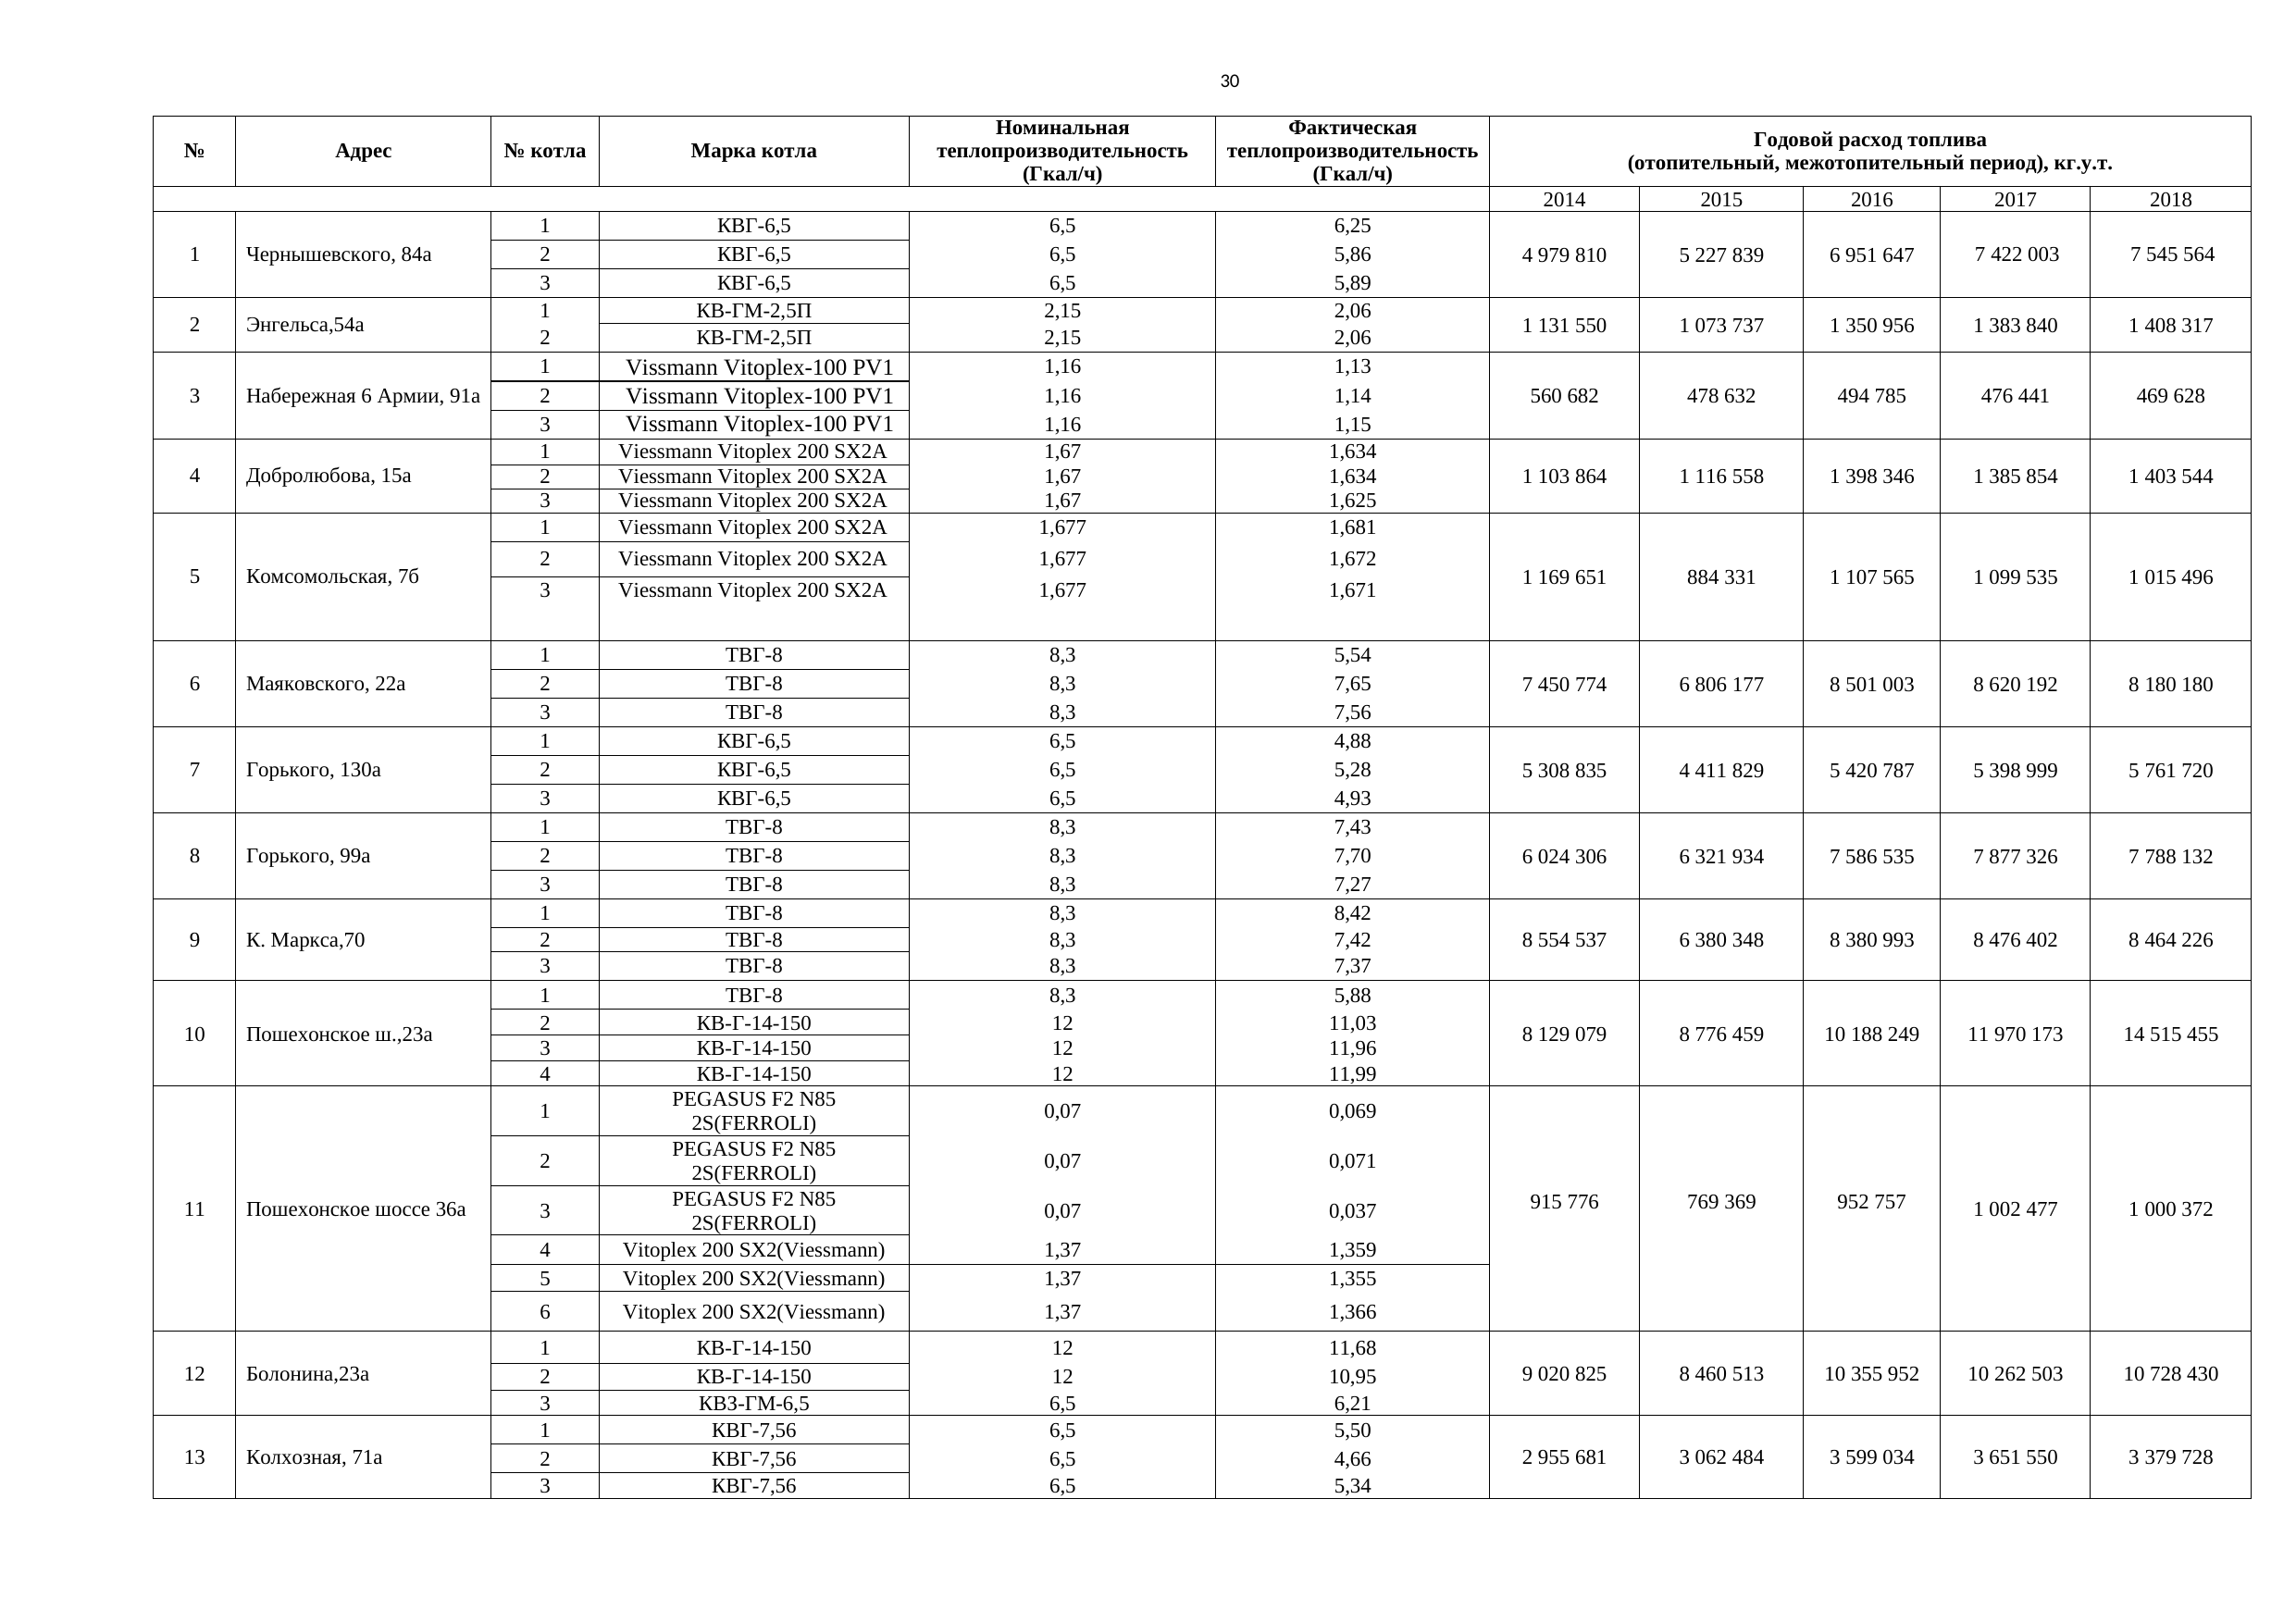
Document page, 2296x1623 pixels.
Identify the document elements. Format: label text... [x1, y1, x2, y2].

table_cell 1,366 [1216, 1291, 1489, 1331]
table_cell 1 [491, 353, 599, 380]
table_cell 1 [154, 212, 235, 297]
table_cell 2,15 [910, 323, 1215, 352]
table_cell 2 [491, 241, 599, 268]
table_cell 8,3 [910, 841, 1215, 870]
table_cell 11 970 173 [1941, 981, 2090, 1085]
table_cell К. Маркса,70 [236, 899, 490, 980]
table_cell 1 [491, 1332, 599, 1363]
table_header Марка котла [600, 117, 909, 186]
table_cell 10 262 503 [1941, 1332, 2090, 1415]
table_cell 7 422 003 [1941, 212, 2090, 297]
table_cell 7,43 [1216, 813, 1489, 841]
table_cell 3 [491, 411, 599, 438]
table_cell 1,16 [910, 380, 1215, 409]
table_cell 1 107 565 [1804, 514, 1940, 640]
table_cell 6,5 [910, 1472, 1215, 1497]
table_cell 7 545 564 [2091, 212, 2251, 297]
table_cell 8 180 180 [2091, 641, 2251, 726]
table_cell 8 476 402 [1941, 899, 2090, 980]
table_cell 476 441 [1941, 353, 2090, 438]
table_cell 1,37 [910, 1234, 1215, 1264]
table_cell 2 [491, 670, 599, 698]
table_cell 3 [491, 577, 599, 640]
table_cell 3 [491, 952, 599, 980]
table_cell 1 [491, 298, 599, 323]
table_cell 1 350 956 [1804, 298, 1940, 352]
table_cell КВГ-7,56 [600, 1444, 909, 1472]
table_cell 3 [491, 1035, 599, 1060]
table_cell 2 [491, 542, 599, 576]
table_cell 4,66 [1216, 1443, 1489, 1472]
table_cell 1 408 317 [2091, 298, 2251, 352]
table_cell 11,68 [1216, 1332, 1489, 1363]
table_cell 1,37 [910, 1291, 1215, 1331]
table_header Годовой расход топлива (отопительный, межотопительный период), кг.у.т. [1490, 117, 2251, 186]
table_cell 1 403 544 [2091, 440, 2251, 513]
table_cell 2,06 [1216, 323, 1489, 352]
table_cell 1 002 477 [1941, 1086, 2090, 1331]
table_cell КВЗ-ГМ-6,5 [600, 1391, 909, 1415]
table_cell 6 024 306 [1490, 813, 1639, 898]
table_cell 3 [491, 1473, 599, 1497]
table_cell Комсомольская, 7б [236, 514, 490, 640]
table_cell 12 [154, 1332, 235, 1415]
table_cell 5,34 [1216, 1472, 1489, 1497]
table_cell 2014 [1490, 187, 1639, 211]
table_cell 12 [910, 1363, 1215, 1390]
table_cell 1 383 840 [1941, 298, 2090, 352]
table_cell 2015 [1640, 187, 1803, 211]
table_cell 1 [491, 440, 599, 465]
table_cell 10 [154, 981, 235, 1085]
table_cell 10 188 249 [1804, 981, 1940, 1085]
table_cell 6 806 177 [1640, 641, 1803, 726]
table_cell 7,37 [1216, 951, 1489, 980]
table_cell 8 380 993 [1804, 899, 1940, 980]
table_cell 1,634 [1216, 440, 1489, 465]
table_cell КВГ-6,5 [600, 727, 909, 755]
table_header Адрес [236, 117, 490, 186]
table_cell 2 [491, 323, 599, 352]
table_cell КВГ-6,5 [600, 756, 909, 784]
table_cell 6,5 [910, 755, 1215, 784]
table_cell Набережная 6 Армии, 91а [236, 353, 490, 438]
table_cell 11,03 [1216, 1009, 1489, 1035]
table_cell 494 785 [1804, 353, 1940, 438]
table_cell 1 [491, 1416, 599, 1443]
table_cell 1 073 737 [1640, 298, 1803, 352]
table_cell 0,069 [1216, 1086, 1489, 1135]
table_cell PEGASUS F2 N85 2S(FERROLI) [600, 1186, 909, 1234]
table_cell 3 [491, 871, 599, 898]
table_cell 3 599 034 [1804, 1416, 1940, 1497]
table_cell 13 [154, 1416, 235, 1497]
table_cell ТВГ-8 [600, 981, 909, 1009]
table_cell Vitoplex 200 SX2(Viessmann) [600, 1292, 909, 1331]
table_cell 1,37 [910, 1265, 1215, 1291]
table_cell 7 788 132 [2091, 813, 2251, 898]
table_cell 12 [910, 1035, 1215, 1060]
table_cell ТВГ-8 [600, 813, 909, 841]
table_cell 1,359 [1216, 1234, 1489, 1264]
table_cell КВГ-7,56 [600, 1473, 909, 1497]
table_cell 12 [910, 1009, 1215, 1035]
table_cell PEGASUS F2 N85 2S(FERROLI) [600, 1136, 909, 1185]
table_cell 4,88 [1216, 727, 1489, 755]
table_cell 2 [491, 842, 599, 870]
table_cell 2 [491, 756, 599, 784]
table_cell Viessmann Vitoplex 200 SX2A [600, 577, 909, 640]
table_cell 5,28 [1216, 755, 1489, 784]
table_cell 6,5 [910, 1416, 1215, 1443]
table_cell 0,07 [910, 1185, 1215, 1234]
table_cell 6 380 348 [1640, 899, 1803, 980]
table_cell 11,96 [1216, 1035, 1489, 1060]
table_cell 8 776 459 [1640, 981, 1803, 1085]
table_cell 8 464 226 [2091, 899, 2251, 980]
table_cell КВГ-7,56 [600, 1416, 909, 1443]
table_cell 11,99 [1216, 1060, 1489, 1085]
table_cell 7 [154, 727, 235, 812]
table_cell 4 [491, 1061, 599, 1085]
table_cell 4 411 829 [1640, 727, 1803, 812]
table_cell 8 460 513 [1640, 1332, 1803, 1415]
table_cell 478 632 [1640, 353, 1803, 438]
table_cell 5,86 [1216, 240, 1489, 268]
table_cell 2 [491, 1364, 599, 1390]
table_cell ТВГ-8 [600, 899, 909, 927]
table_cell 2 [491, 382, 599, 409]
table_cell 8 501 003 [1804, 641, 1940, 726]
table_cell 469 628 [2091, 353, 2251, 438]
table_cell [154, 187, 1489, 211]
table_cell 1 099 535 [1941, 514, 2090, 640]
table_cell 8,3 [910, 951, 1215, 980]
table_cell 12 [910, 1060, 1215, 1085]
table_cell 0,07 [910, 1086, 1215, 1135]
table_cell 8,3 [910, 813, 1215, 841]
table_cell 8 129 079 [1490, 981, 1639, 1085]
table_cell Горького, 130а [236, 727, 490, 812]
table_cell 7,56 [1216, 698, 1489, 726]
table_cell 6 [154, 641, 235, 726]
table_cell КВ-Г-14-150 [600, 1364, 909, 1390]
table_cell 7,27 [1216, 870, 1489, 898]
table_cell 7 877 326 [1941, 813, 2090, 898]
table_cell Болонина,23а [236, 1332, 490, 1415]
table_cell 1,677 [910, 514, 1215, 541]
table_cell Колхозная, 71а [236, 1416, 490, 1497]
table_cell 5,54 [1216, 641, 1489, 669]
table_cell 5,50 [1216, 1416, 1489, 1443]
table_cell 9 [154, 899, 235, 980]
table_cell 14 515 455 [2091, 981, 2251, 1085]
table_cell 884 331 [1640, 514, 1803, 640]
table_cell ТВГ-8 [600, 928, 909, 951]
table_cell 1 [491, 641, 599, 669]
table_cell 5 398 999 [1941, 727, 2090, 812]
table_cell 1,67 [910, 489, 1215, 513]
table_cell 1 [491, 899, 599, 927]
table_cell КВГ-6,5 [600, 212, 909, 240]
table_cell Vitoplex 200 SX2(Viessmann) [600, 1235, 909, 1264]
table_cell 8,3 [910, 698, 1215, 726]
table_cell 6 951 647 [1804, 212, 1940, 297]
table_cell 1 103 864 [1490, 440, 1639, 513]
table_cell 3 062 484 [1640, 1416, 1803, 1497]
table_cell Viessmann Vitoplex 200 SX2A [600, 489, 909, 513]
table_cell КВГ-6,5 [600, 785, 909, 812]
table_cell 5,89 [1216, 268, 1489, 297]
table_cell ТВГ-8 [600, 641, 909, 669]
table_cell 5 420 787 [1804, 727, 1940, 812]
table_cell 10,95 [1216, 1363, 1489, 1390]
table_cell 1 015 496 [2091, 514, 2251, 640]
table_cell 2 955 681 [1490, 1416, 1639, 1497]
table_cell 6,5 [910, 212, 1215, 240]
table_cell Горького, 99а [236, 813, 490, 898]
table_cell 1 000 372 [2091, 1086, 2251, 1331]
table_cell 3 [491, 489, 599, 513]
table_cell 2 [491, 1010, 599, 1035]
table_cell 0,07 [910, 1135, 1215, 1185]
table_cell 1,16 [910, 353, 1215, 380]
table_cell 10 355 952 [1804, 1332, 1940, 1415]
table_cell 9 020 825 [1490, 1332, 1639, 1415]
table_cell 2 [491, 1136, 599, 1185]
table_cell 1 [491, 813, 599, 841]
table_cell 7 450 774 [1490, 641, 1639, 726]
table_cell 4 979 810 [1490, 212, 1639, 297]
table_cell 11 [154, 1086, 235, 1331]
table_cell 1 [491, 514, 599, 541]
table_cell КВ-Г-14-150 [600, 1061, 909, 1085]
table_cell 4 [491, 1235, 599, 1264]
table_cell 8 [154, 813, 235, 898]
table_cell 952 757 [1804, 1086, 1940, 1331]
table_cell 6,5 [910, 1443, 1215, 1472]
table_cell 1 385 854 [1941, 440, 2090, 513]
table_cell КВ-Г-14-150 [600, 1035, 909, 1060]
table_cell 1 [491, 727, 599, 755]
table_cell Vissmann Vitoplex-100 PV1 [600, 411, 909, 438]
table_cell 1 [491, 212, 599, 240]
table_cell 2016 [1804, 187, 1940, 211]
table_cell 1,355 [1216, 1265, 1489, 1291]
table_cell 2018 [2091, 187, 2251, 211]
table_cell 1 116 558 [1640, 440, 1803, 513]
table_cell 2,06 [1216, 298, 1489, 323]
table_cell 3 379 728 [2091, 1416, 2251, 1497]
table_cell 1 169 651 [1490, 514, 1639, 640]
table_cell 5,88 [1216, 981, 1489, 1009]
table_cell 1,15 [1216, 410, 1489, 438]
table_cell 6,21 [1216, 1390, 1489, 1415]
table_cell 6 [491, 1292, 599, 1331]
table_cell 1,14 [1216, 380, 1489, 409]
table_cell 6,5 [910, 727, 1215, 755]
table_cell 8,3 [910, 981, 1215, 1009]
table_cell 6,5 [910, 240, 1215, 268]
table_cell 1 398 346 [1804, 440, 1940, 513]
table_cell 7,42 [1216, 927, 1489, 951]
table_cell КВГ-6,5 [600, 241, 909, 268]
table_cell 1 [491, 1086, 599, 1135]
table_cell 8,3 [910, 899, 1215, 927]
table_cell Viessmann Vitoplex 200 SX2A [600, 542, 909, 576]
table_cell 6,25 [1216, 212, 1489, 240]
table_cell Энгельса,54а [236, 298, 490, 352]
table_cell Vissmann Vitoplex-100 PV1 [600, 353, 909, 380]
table_cell 1 [491, 981, 599, 1009]
table_cell 6 321 934 [1640, 813, 1803, 898]
table_cell 0,037 [1216, 1185, 1489, 1234]
table_cell 1,16 [910, 410, 1215, 438]
table_cell КВ-Г-14-150 [600, 1010, 909, 1035]
table_cell 1,677 [910, 576, 1215, 640]
table_cell 6,5 [910, 268, 1215, 297]
table_cell 5 227 839 [1640, 212, 1803, 297]
table_cell 7,70 [1216, 841, 1489, 870]
table_cell 3 [491, 699, 599, 726]
table_cell Маяковского, 22а [236, 641, 490, 726]
table_cell ТВГ-8 [600, 952, 909, 980]
table_cell 0,071 [1216, 1135, 1489, 1185]
table_cell Чернышевского, 84а [236, 212, 490, 297]
table_cell ТВГ-8 [600, 871, 909, 898]
table_cell Vitoplex 200 SX2(Viessmann) [600, 1265, 909, 1291]
table_cell Viessmann Vitoplex 200 SX2A [600, 514, 909, 541]
table_cell 5 761 720 [2091, 727, 2251, 812]
table_cell 8 620 192 [1941, 641, 2090, 726]
table_header № котла [491, 117, 599, 186]
table_cell 7 586 535 [1804, 813, 1940, 898]
table_cell КВ-Г-14-150 [600, 1332, 909, 1363]
table_cell ТВГ-8 [600, 670, 909, 698]
table_cell PEGASUS F2 N85 2S(FERROLI) [600, 1086, 909, 1135]
table_cell КВ-ГМ-2,5П [600, 298, 909, 323]
table_cell 8,42 [1216, 899, 1489, 927]
table_header Номинальная теплопроизводительность (Гкал/ч) [910, 117, 1215, 186]
table_cell 5 [491, 1265, 599, 1291]
table_cell 1,677 [910, 541, 1215, 576]
table_cell 3 [491, 785, 599, 812]
table_cell 8,3 [910, 870, 1215, 898]
table_cell 10 728 430 [2091, 1332, 2251, 1415]
table_cell Viessmann Vitoplex 200 SX2A [600, 465, 909, 489]
table_cell 3 651 550 [1941, 1416, 2090, 1497]
table_cell 8,3 [910, 641, 1215, 669]
table_cell 5 [154, 514, 235, 640]
table_header № [154, 117, 235, 186]
table_cell 4 [154, 440, 235, 513]
table_cell Viessmann Vitoplex 200 SX2A [600, 440, 909, 465]
table_cell 3 [491, 1186, 599, 1234]
table_cell 7,65 [1216, 669, 1489, 698]
table_cell 1,67 [910, 440, 1215, 465]
table_cell 1,671 [1216, 576, 1489, 640]
table_cell 8,3 [910, 927, 1215, 951]
table_cell 1,634 [1216, 465, 1489, 489]
table_cell Пошехонское шоссе 36а [236, 1086, 490, 1331]
table_cell 5 308 835 [1490, 727, 1639, 812]
table_cell Vissmann Vitoplex-100 PV1 [600, 382, 909, 409]
table_cell КВГ-6,5 [600, 269, 909, 297]
table_cell ТВГ-8 [600, 842, 909, 870]
table_cell 2 [491, 928, 599, 951]
table_cell 1,672 [1216, 541, 1489, 576]
table_cell ТВГ-8 [600, 699, 909, 726]
table_cell 6,5 [910, 784, 1215, 812]
table_cell 8 554 537 [1490, 899, 1639, 980]
table_cell 1,13 [1216, 353, 1489, 380]
table_cell 1,681 [1216, 514, 1489, 541]
table_cell 2 [154, 298, 235, 352]
table_cell Пошехонское ш.,23а [236, 981, 490, 1085]
table_cell 3 [491, 1391, 599, 1415]
table_cell 2017 [1941, 187, 2090, 211]
table_cell 3 [491, 269, 599, 297]
table_cell 1 131 550 [1490, 298, 1639, 352]
table_cell 2 [491, 465, 599, 489]
table_cell 3 [154, 353, 235, 438]
table_cell 4,93 [1216, 784, 1489, 812]
table_cell 1,625 [1216, 489, 1489, 513]
table_cell 6,5 [910, 1390, 1215, 1415]
table_cell 560 682 [1490, 353, 1639, 438]
table_cell 2,15 [910, 298, 1215, 323]
table_cell 769 369 [1640, 1086, 1803, 1331]
table_cell КВ-ГМ-2,5П [600, 324, 909, 352]
table_cell 1,67 [910, 465, 1215, 489]
table_cell 8,3 [910, 669, 1215, 698]
table_cell 915 776 [1490, 1086, 1639, 1331]
table_cell 2 [491, 1444, 599, 1472]
table_header Фактическая теплопроизводительность (Гкал/ч) [1216, 117, 1489, 186]
table_cell 12 [910, 1332, 1215, 1363]
table_cell Добролюбова, 15а [236, 440, 490, 513]
